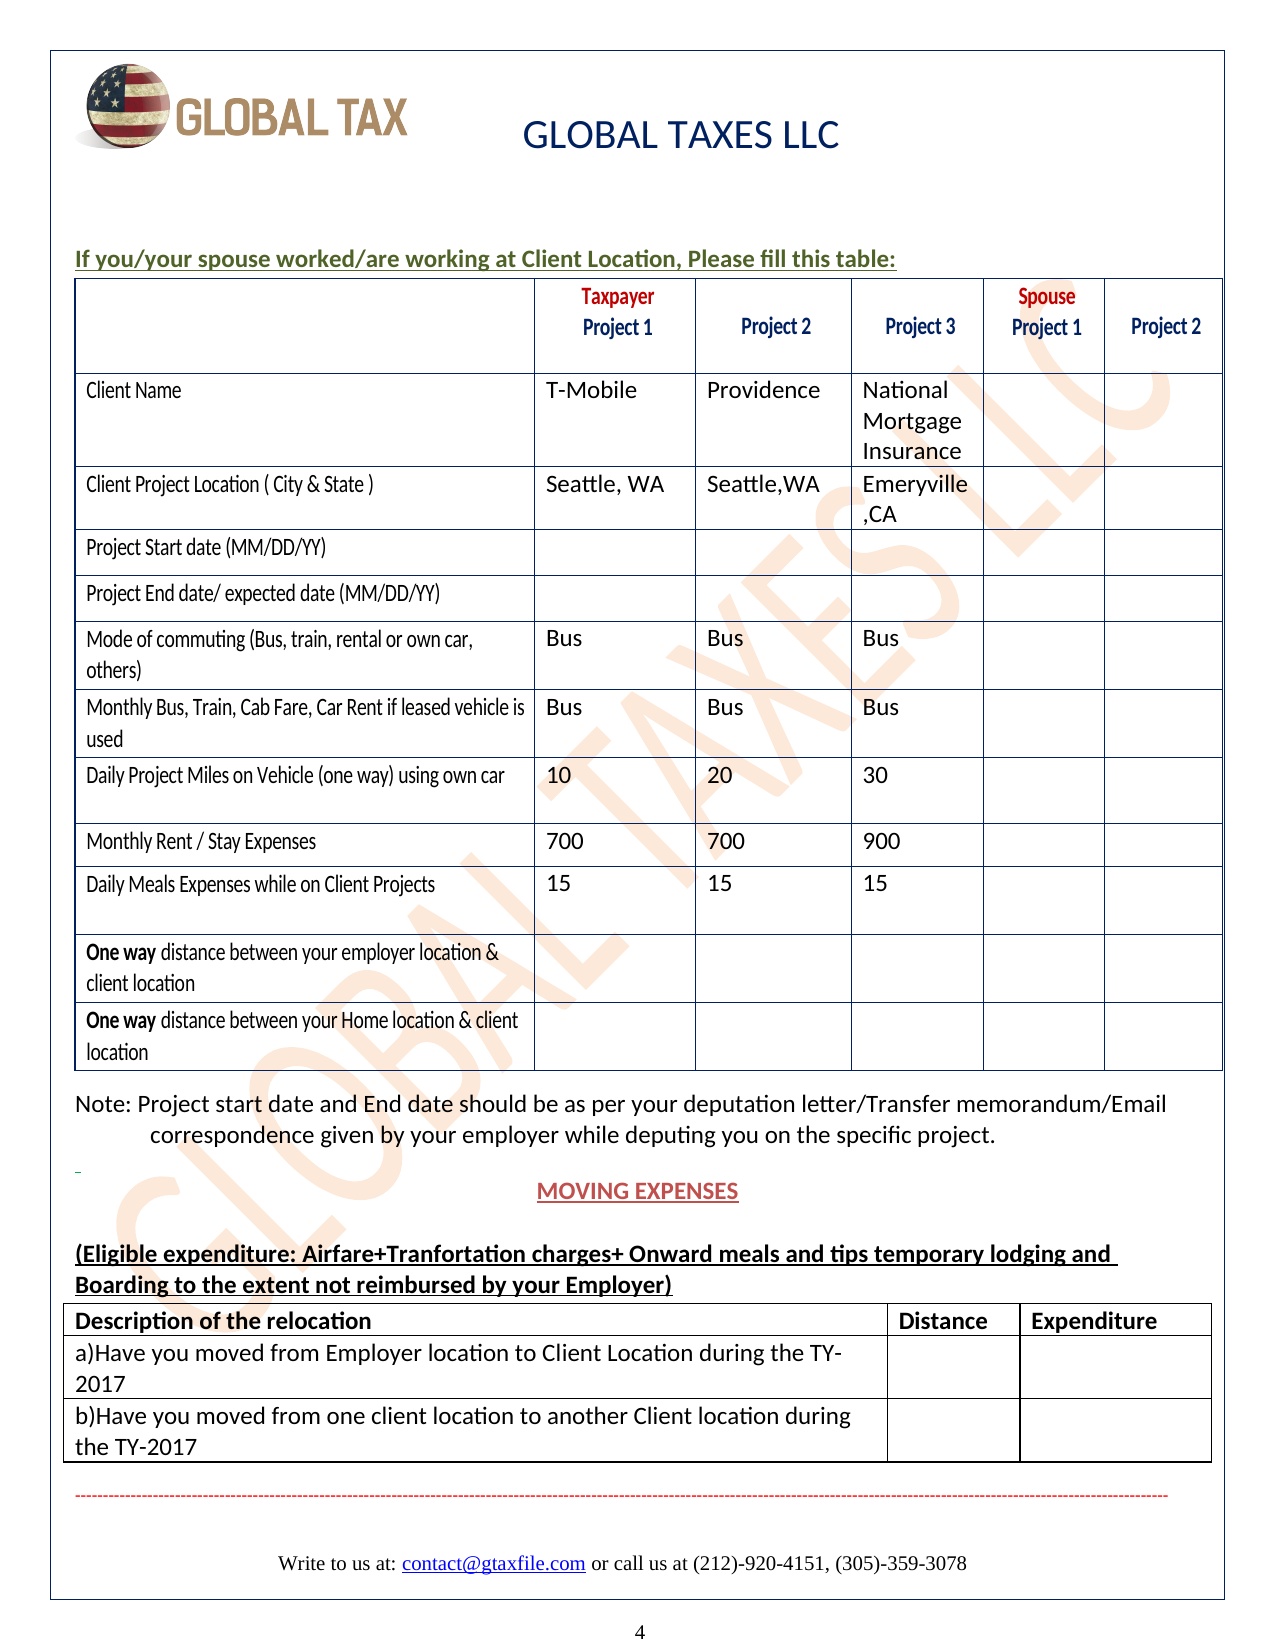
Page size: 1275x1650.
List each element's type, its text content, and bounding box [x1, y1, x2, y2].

table_cell [852, 935, 983, 1002]
table_cell [1105, 530, 1222, 575]
table_cell Daily Meals Expenses while on Client Projects [76, 867, 534, 934]
table_cell [696, 1003, 851, 1070]
table_cell [984, 758, 1104, 823]
table_cell [852, 1003, 983, 1070]
table_cell Emeryville,CA [852, 467, 983, 529]
table_cell [852, 576, 983, 621]
table_header Project 2 [1105, 279, 1222, 372]
table_cell Client Name [76, 374, 534, 466]
table_cell [1105, 935, 1222, 1002]
table_cell [852, 530, 983, 575]
table_cell T-Mobile [535, 374, 695, 466]
table_cell [535, 576, 695, 621]
table_cell [984, 690, 1104, 757]
table_cell Client Project Location ( City & State ) [76, 467, 534, 529]
table_cell Bus [852, 690, 983, 757]
table_header Taxpayer Project 1 [535, 279, 695, 372]
table_cell Monthly Rent / Stay Expenses [76, 824, 534, 866]
table_cell [696, 935, 851, 1002]
table_cell Bus [535, 690, 695, 757]
table_header Spouse Project 1 [984, 279, 1104, 372]
table_cell 15 [696, 867, 851, 934]
table_cell [984, 935, 1104, 1002]
table_cell [1105, 867, 1222, 934]
table_cell Project Start date (MM/DD/YY) [76, 530, 534, 575]
table_cell 700 [535, 824, 695, 866]
table_cell [984, 1003, 1104, 1070]
table_cell 10 [535, 758, 695, 823]
table_cell [535, 935, 695, 1002]
table_cell Providence [696, 374, 851, 466]
table_cell 15 [852, 867, 983, 934]
table_cell [984, 576, 1104, 621]
table_cell [984, 867, 1104, 934]
table_cell Bus [696, 622, 851, 689]
table_cell Bus [535, 622, 695, 689]
table_cell [1105, 1003, 1222, 1070]
table_cell 900 [852, 824, 983, 866]
table_cell Bus [696, 690, 851, 757]
table_cell [1105, 824, 1222, 866]
text If you/your spouse worked/are working at Client Location, Please fill this table: [75, 244, 1200, 274]
table_cell [984, 530, 1104, 575]
table_cell [1105, 576, 1222, 621]
table_cell Mode of commuting (Bus, train, rental or own car, others) [76, 622, 534, 689]
table_cell [1105, 758, 1222, 823]
table_header Distance [888, 1304, 1019, 1335]
table_cell [984, 374, 1104, 466]
table_cell National Mortgage Insurance [852, 374, 983, 466]
table_header Expenditure [1021, 1304, 1211, 1335]
table_cell Daily Project Miles on Vehicle (one way) using own car [76, 758, 534, 823]
table_cell [984, 824, 1104, 866]
table_cell [1021, 1336, 1211, 1398]
table_cell a)Have you moved from Employer location to Client Location during the TY-2017 [64, 1336, 887, 1398]
table_cell 20 [696, 758, 851, 823]
table_header Project 2 [696, 279, 851, 372]
table_cell One way distance between your employer location & client location [76, 935, 534, 1002]
table_header Project 3 [852, 279, 983, 372]
table_cell [535, 530, 695, 575]
picture [75, 63, 408, 149]
table_cell [1105, 467, 1222, 529]
table_cell Seattle,WA [696, 467, 851, 529]
table_cell [984, 622, 1104, 689]
table_cell [696, 576, 851, 621]
table_cell [888, 1399, 1019, 1461]
text MOVING EXPENSES [75, 1175, 1200, 1206]
table_cell [696, 530, 851, 575]
table_cell [1021, 1399, 1211, 1461]
text (Eligible expenditure: Airfare+Tranfortation charges+ Onward meals and tips temporary lodging and Boarding to the extent not reimbursed by your Employer) [75, 1238, 1200, 1299]
table_cell 15 [535, 867, 695, 934]
table_cell [984, 467, 1104, 529]
table_cell Bus [852, 622, 983, 689]
table_cell Monthly Bus, Train, Cab Fare, Car Rent if leased vehicle is used [76, 690, 534, 757]
table_cell [1105, 622, 1222, 689]
table_cell [535, 1003, 695, 1070]
table_cell Seattle, WA [535, 467, 695, 529]
table_cell [1105, 690, 1222, 757]
table_cell 700 [696, 824, 851, 866]
table_cell [888, 1336, 1019, 1398]
table_header Description of the relocation [64, 1304, 887, 1335]
table_cell 30 [852, 758, 983, 823]
table_cell b)Have you moved from one client location to another Client location during the TY-2017 [64, 1399, 887, 1461]
table_header [76, 279, 534, 372]
table_cell [1105, 374, 1222, 466]
text Note: Project start date and End date should be as per your deputation letter/Transfer memorandum/Email correspondence given by your employer while deputing you on the specific project. [75, 1088, 1200, 1149]
table_cell Project End date/ expected date (MM/DD/YY) [76, 576, 534, 621]
table_cell One way distance between your Home location & client location [76, 1003, 534, 1070]
